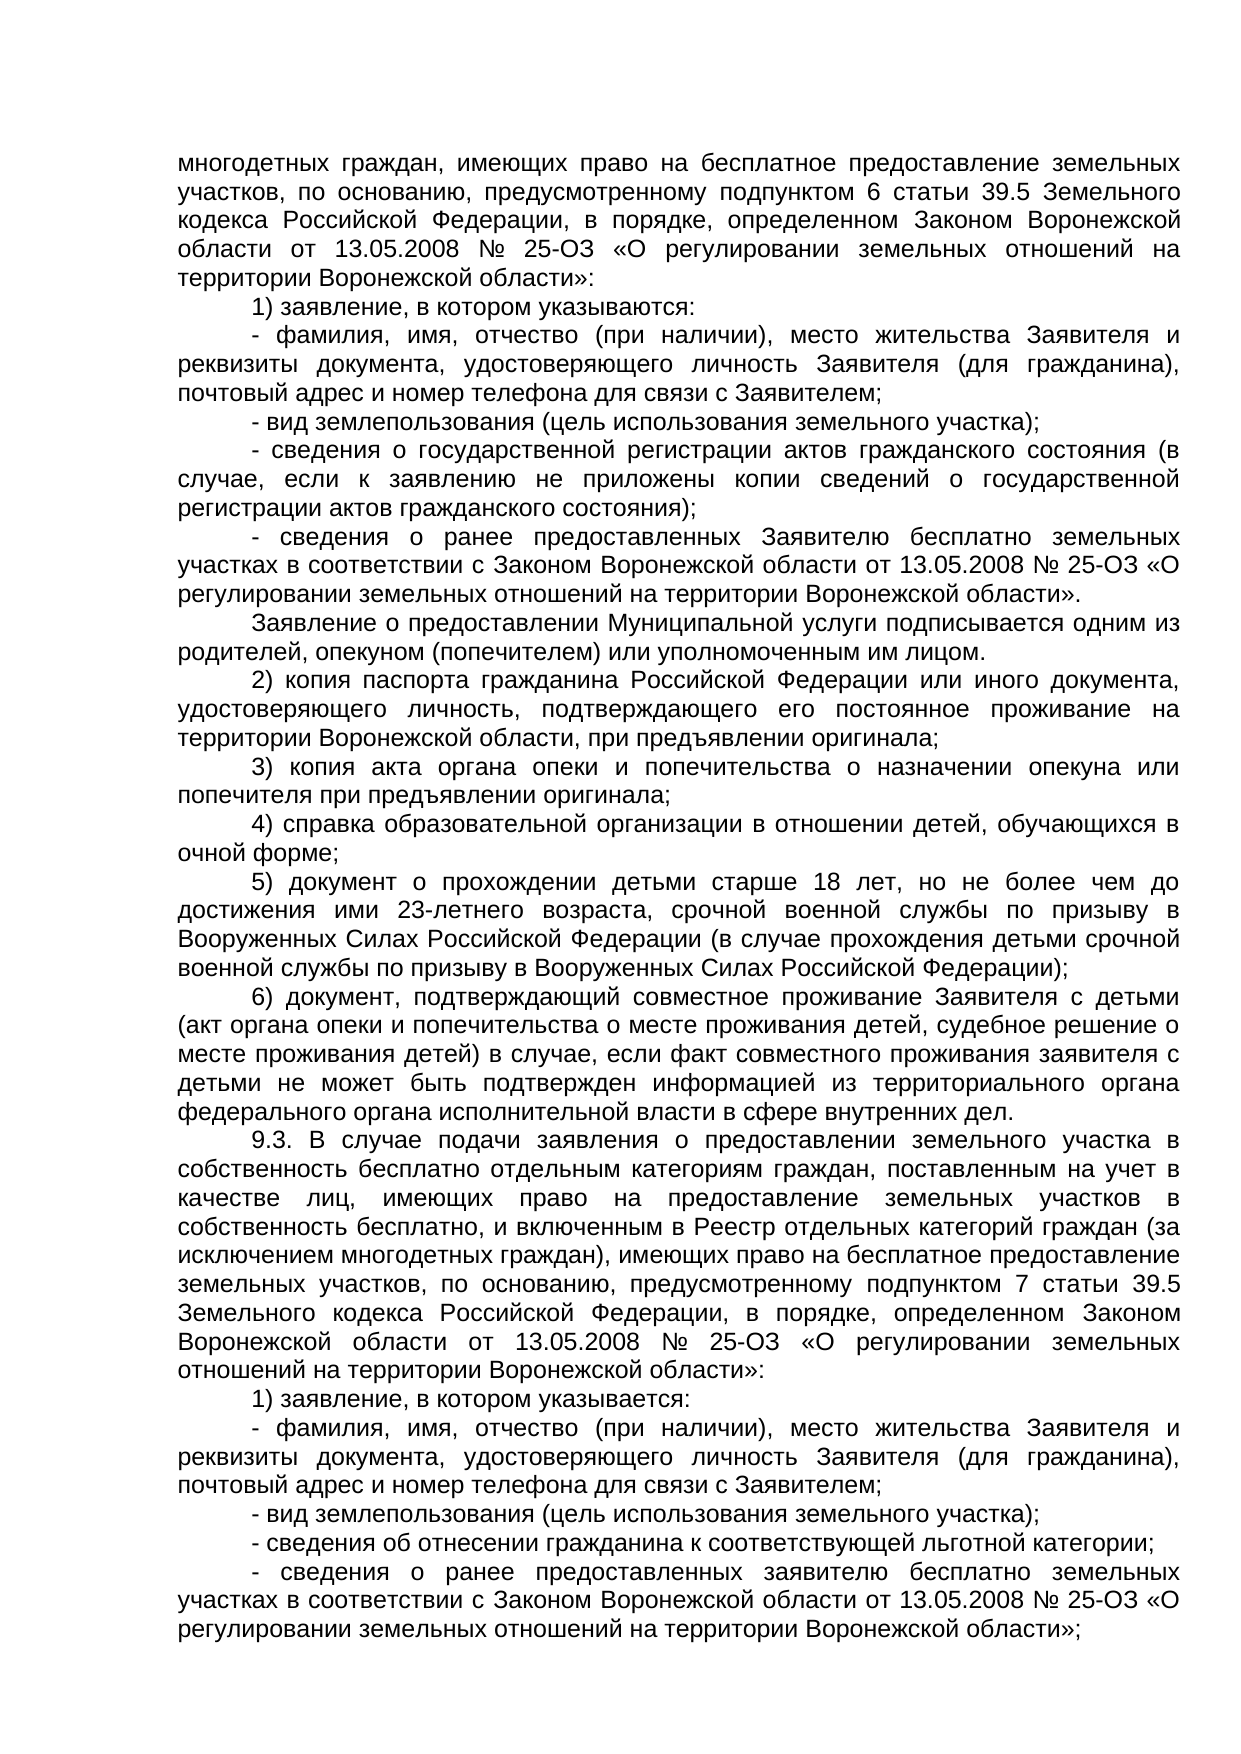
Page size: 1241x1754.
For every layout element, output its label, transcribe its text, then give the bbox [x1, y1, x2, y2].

text 3) копия акта органа опеки и попечительства о назначении опекуна или попечителя при предъявлении оригинала; [177, 751, 1181, 809]
text 9.3. В случае подачи заявления о предоставлении земельного участка в собственность бесплатно отдельным категориям граждан, поставленным на учет в качестве лиц, имеющих право на предоставление земельных участков в собственность бесплатно, и включенным в Реестр отдельных категорий граждан (за исключением многодетных граждан), имеющих право на бесплатное предоставление земельных участков, по основанию, предусмотренному подпунктом 7 статьи 39.5 Земельного кодекса Российской Федерации, в порядке, определенном Законом Воронежской области от 13.05.2008 № 25-ОЗ «О регулировании земельных отношений на территории Воронежской области»: [177, 1125, 1181, 1384]
text - сведения об отнесении гражданина к соответствующей льготной категории; [177, 1528, 1181, 1556]
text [177, 148, 1181, 291]
text 6) документ, подтверждающий совместное проживание Заявителя с детьми (акт органа опеки и попечительства о месте проживания детей, судебное решение о месте проживания детей) в случае, если факт совместного проживания заявителя с детьми не может быть подтвержден информацией из территориального органа федерального органа исполнительной власти в сфере внутренних дел. [177, 981, 1181, 1125]
text 1) заявление, в котором указывается: [177, 1384, 1181, 1413]
text - сведения о государственной регистрации актов гражданского состояния (в случае, если к заявлению не приложены копии сведений о государственной регистрации актов гражданского состояния); [177, 435, 1181, 521]
text - сведения о ранее предоставленных Заявителю бесплатно земельных участках в соответствии с Законом Воронежской области от 13.05.2008 № 25-ОЗ «О регулировании земельных отношений на территории Воронежской области». [177, 521, 1181, 608]
text Заявление о предоставлении Муниципальной услуги подписывается одним из родителей, опекуном (попечителем) или уполномоченным им лицом. [177, 608, 1181, 665]
text - фамилия, имя, отчество (при наличии), место жительства Заявителя и реквизиты документа, удостоверяющего личность Заявителя (для гражданина), почтовый адрес и номер телефона для связи с Заявителем; [177, 320, 1181, 406]
text - вид землепользования (цель использования земельного участка); [177, 406, 1181, 435]
text 1) заявление, в котором указываются: [177, 291, 1181, 320]
text 4) справка образовательной организации в отношении детей, обучающихся в очной форме; [177, 809, 1181, 866]
text - вид землепользования (цель использования земельного участка); [177, 1499, 1181, 1528]
text - сведения о ранее предоставленных заявителю бесплатно земельных участках в соответствии с Законом Воронежской области от 13.05.2008 № 25-ОЗ «О регулировании земельных отношений на территории Воронежской области»; [177, 1556, 1181, 1643]
text - фамилия, имя, отчество (при наличии), место жительства Заявителя и реквизиты документа, удостоверяющего личность Заявителя (для гражданина), почтовый адрес и номер телефона для связи с Заявителем; [177, 1413, 1181, 1499]
text 2) копия паспорта гражданина Российской Федерации или иного документа, удостоверяющего личность, подтверждающего его постоянное проживание на территории Воронежской области, при предъявлении оригинала; [177, 665, 1181, 751]
text 5) документ о прохождении детьми старше 18 лет, но не более чем до достижения ими 23-летнего возраста, срочной военной службы по призыву в Вооруженных Силах Российской Федерации (в случае прохождения детьми срочной военной службы по призыву в Вооруженных Силах Российской Федерации); [177, 866, 1181, 981]
